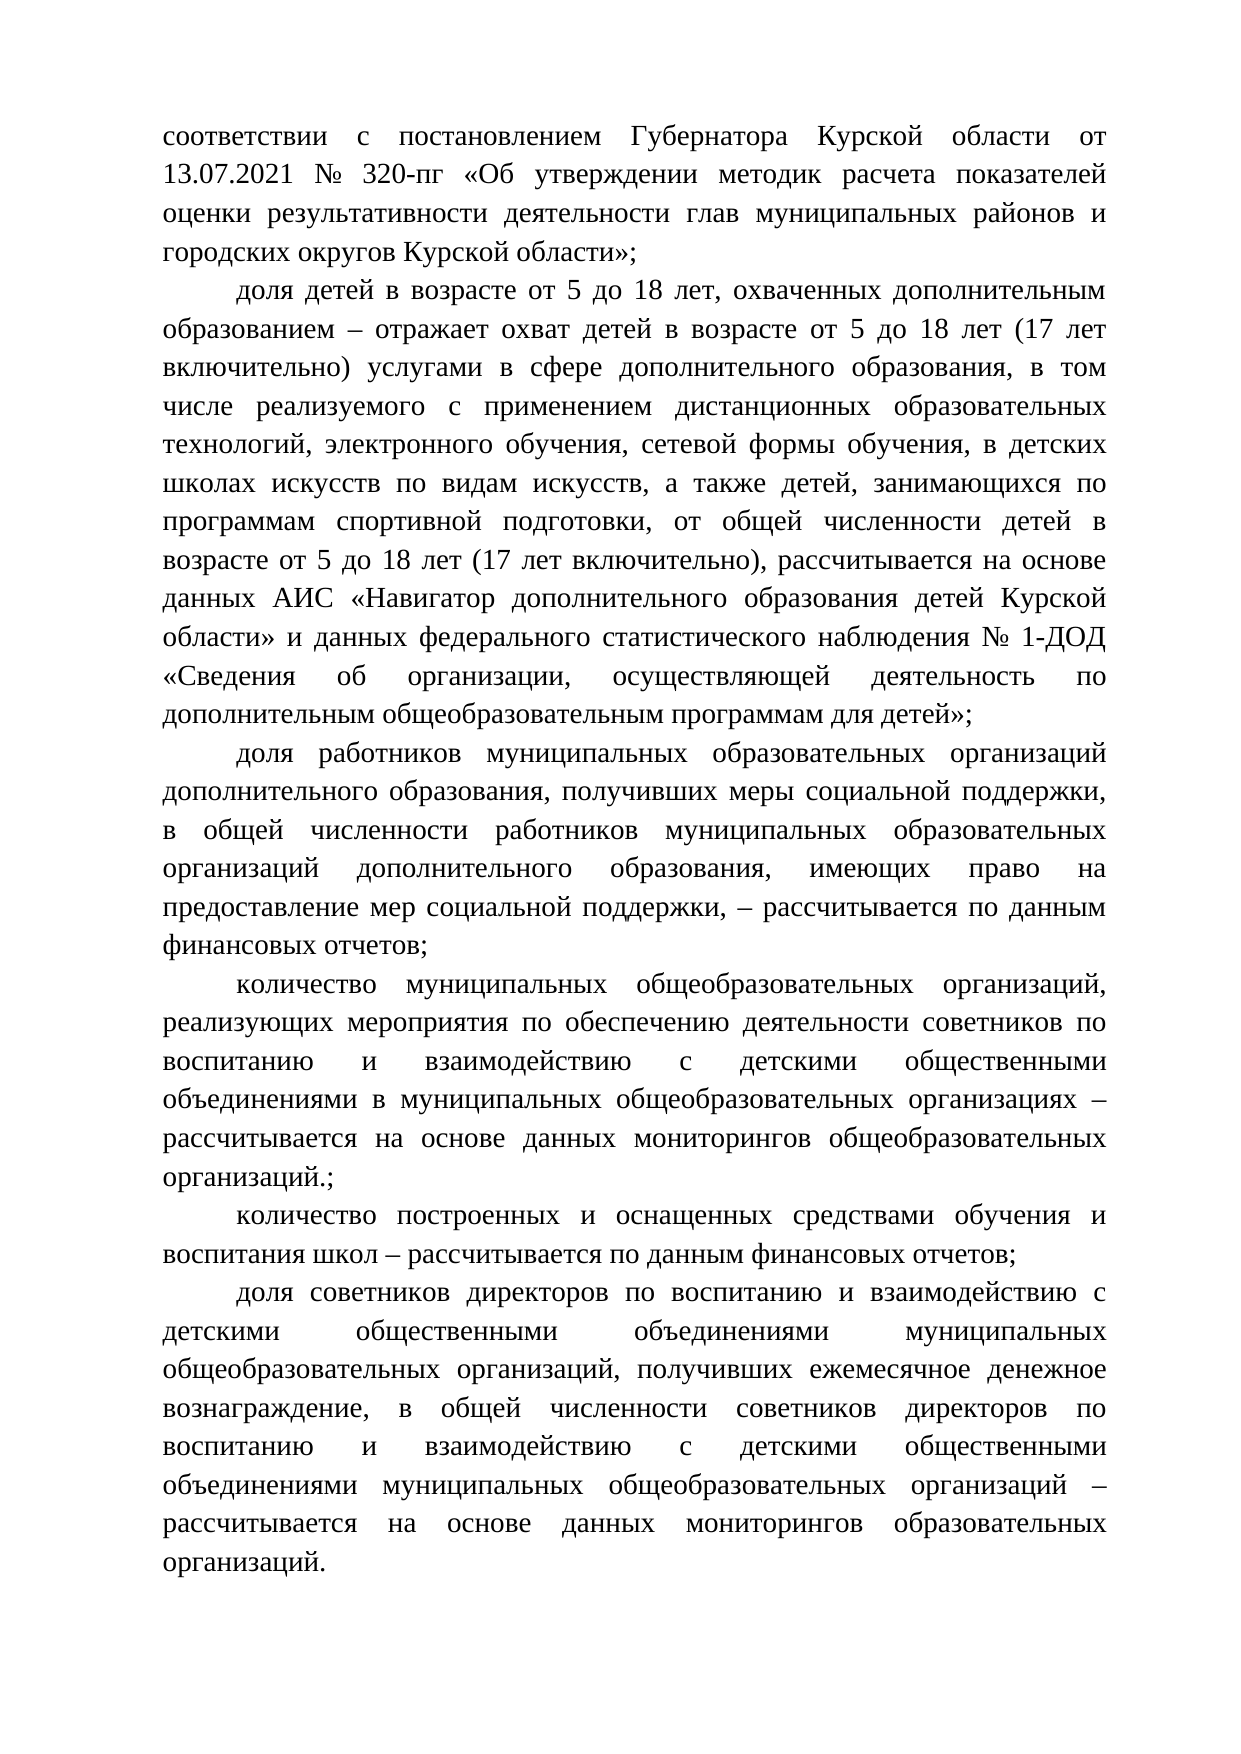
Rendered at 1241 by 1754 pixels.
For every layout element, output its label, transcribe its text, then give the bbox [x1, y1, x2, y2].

text доля советников директоров по воспитанию и взаимодействию с детскими общественными объединениями муниципальных общеобразовательных организаций, получивших ежемесячное денежное вознаграждение, в общей численности советников директоров по воспитанию и взаимодействию с детскими общественными объединениями муниципальных общеобразовательных организаций – рассчитывается на основе данных мониторингов образовательных организаций. [162, 1274, 1107, 1578]
text количество муниципальных общеобразовательных организаций, реализующих мероприятия по обеспечению деятельности советников по воспитанию и взаимодействию с детскими общественными объединениями в муниципальных общеобразовательных организациях – рассчитывается на основе данных мониторингов общеобразовательных организаций.; [162, 966, 1107, 1192]
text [162, 118, 1107, 267]
text доля работников муниципальных образовательных организаций дополнительного образования, получивших меры социальной поддержки, в общей численности работников муниципальных образовательных организаций дополнительного образования, имеющих право на предоставление мер социальной поддержки, – рассчитывается по данным финансовых отчетов; [162, 735, 1107, 961]
text количество построенных и оснащенных средствами обучения и воспитания школ – рассчитывается по данным финансовых отчетов; [162, 1197, 1107, 1269]
text доля детей в возрасте от 5 до 18 лет, охваченных дополнительным образованием – отражает охват детей в возрасте от 5 до 18 лет (17 лет включительно) услугами в сфере дополнительного образования, в том числе реализуемого с применением дистанционных образовательных технологий, электронного обучения, сетевой формы обучения, в детских школах искусств по видам искусств, а также детей, занимающихся по программам спортивной подготовки, от общей численности детей в возрасте от 5 до 18 лет (17 лет включительно), рассчитывается на основе данных АИС «Навигатор дополнительного образования детей Курской области» и данных федерального статистического наблюдения № 1-ДОД «Сведения об организации, осуществляющей деятельность по дополнительным общеобразовательным программам для детей»; [162, 272, 1107, 730]
